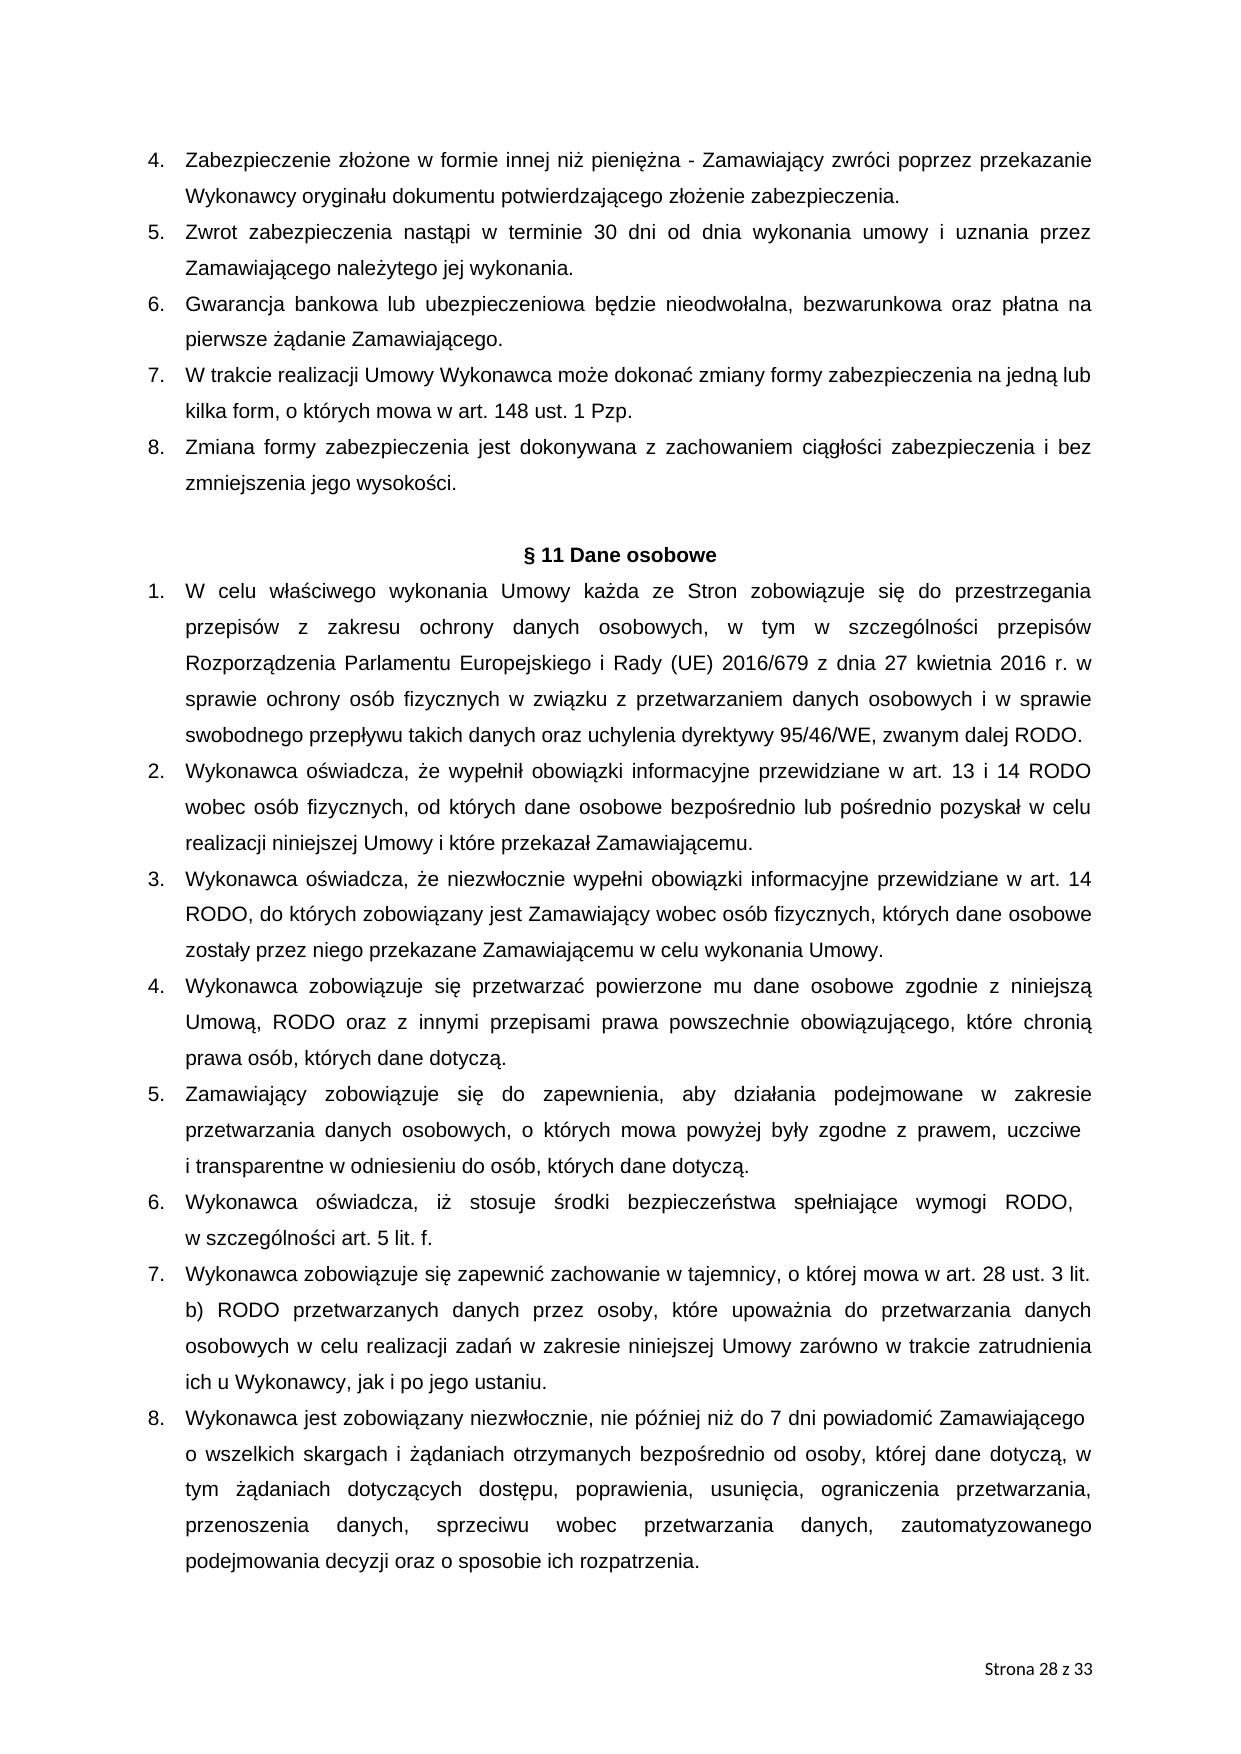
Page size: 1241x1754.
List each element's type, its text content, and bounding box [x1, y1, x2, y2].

text Gwarancja bankowa lub ubezpieczeniowa będzie nieodwołalna, bezwarunkowa oraz płatna na pierwsze żądanie Zamawiającego. [148, 291, 1093, 351]
text Zmiana formy zabezpieczenia jest dokonywana z zachowaniem ciągłości zabezpieczenia i bez zmniejszenia jego wysokości. [148, 435, 1093, 495]
text W trakcie realizacji Umowy Wykonawca może dokonać zmiany formy zabezpieczenia na jedną lub kilka form, o których mowa w art. 148 ust. 1 Pzp. [148, 363, 1093, 423]
text Wykonawca oświadcza, że wypełnił obowiązki informacyjne przewidziane w art. 13 i 14 RODO wobec osób fizycznych, od których dane osobowe bezpośrednio lub pośrednio pozyskał w celu realizacji niniejszej Umowy i które przekazał Zamawiającemu. [148, 758, 1093, 854]
text Wykonawca oświadcza, że niezwłocznie wypełni obowiązki informacyjne przewidziane w art. 14 RODO, do których zobowiązany jest Zamawiający wobec osób fizycznych, których dane osobowe zostały przez niego przekazane Zamawiającemu w celu wykonania Umowy. [148, 866, 1093, 962]
text Wykonawca zobowiązuje się przetwarzać powierzone mu dane osobowe zgodnie z niniejszą Umową, RODO oraz z innymi przepisami prawa powszechnie obowiązującego, które chronią prawa osób, których dane dotyczą. [148, 974, 1093, 1070]
text Wykonawca zobowiązuje się zapewnić zachowanie w tajemnicy, o której mowa w art. 28 ust. 3 lit. b) RODO przetwarzanych danych przez osoby, które upoważnia do przetwarzania danych osobowych w celu realizacji zadań w zakresie niniejszej Umowy zarówno w trakcie zatrudnienia ich u Wykonawcy, jak i po jego ustaniu. [148, 1262, 1093, 1393]
text Wykonawca oświadcza, iż stosuje środki bezpieczeństwa spełniające wymogi RODO, w szczególności art. 5 lit. f. [148, 1190, 1093, 1250]
text Zwrot zabezpieczenia nastąpi w terminie 30 dni od dnia wykonania umowy i uznania przez Zamawiającego należytego jej wykonania. [148, 219, 1093, 279]
text Wykonawca jest zobowiązany niezwłocznie, nie później niż do 7 dni powiadomić Zamawiającego o wszelkich skargach i żądaniach otrzymanych bezpośrednio od osoby, której dane dotyczą, w tym żądaniach dotyczących dostępu, poprawienia, usunięcia, ograniczenia przetwarzania, przenoszenia danych, sprzeciwu wobec przetwarzania danych, zautomatyzowanego podejmowania decyzji oraz o sposobie ich rozpatrzenia. [148, 1405, 1093, 1573]
text Zamawiający zobowiązuje się do zapewnienia, aby działania podejmowane w zakresie przetwarzania danych osobowych, o których mowa powyżej były zgodne z prawem, uczciwe i transparentne w odniesieniu do osób, których dane dotyczą. [148, 1082, 1093, 1178]
list W celu właściwego wykonania Umowy każda ze Stron zobowiązuje się do przestrzegania przepisów z zakresu ochrony danych osobowych, w tym w szczególności przepisów Rozporządzenia Parlamentu Europejskiego i Rady (UE) 2016/679 z dnia 27 kwietnia 2016 r. w sprawie ochrony osób fizycznych w związku z przetwarzaniem danych osobowych i w sprawie swobodnego przepływu takich danych oraz uchylenia dyrektywy 95/46/WE, zwanym dalej RODO. [148, 579, 1093, 747]
text Zabezpieczenie złożone w formie innej niż pieniężna - Zamawiający zwróci poprzez przekazanie Wykonawcy oryginału dokumentu potwierdzającego złożenie zabezpieczenia. [148, 148, 1093, 207]
text § 11 Dane osobowe [148, 543, 1093, 567]
